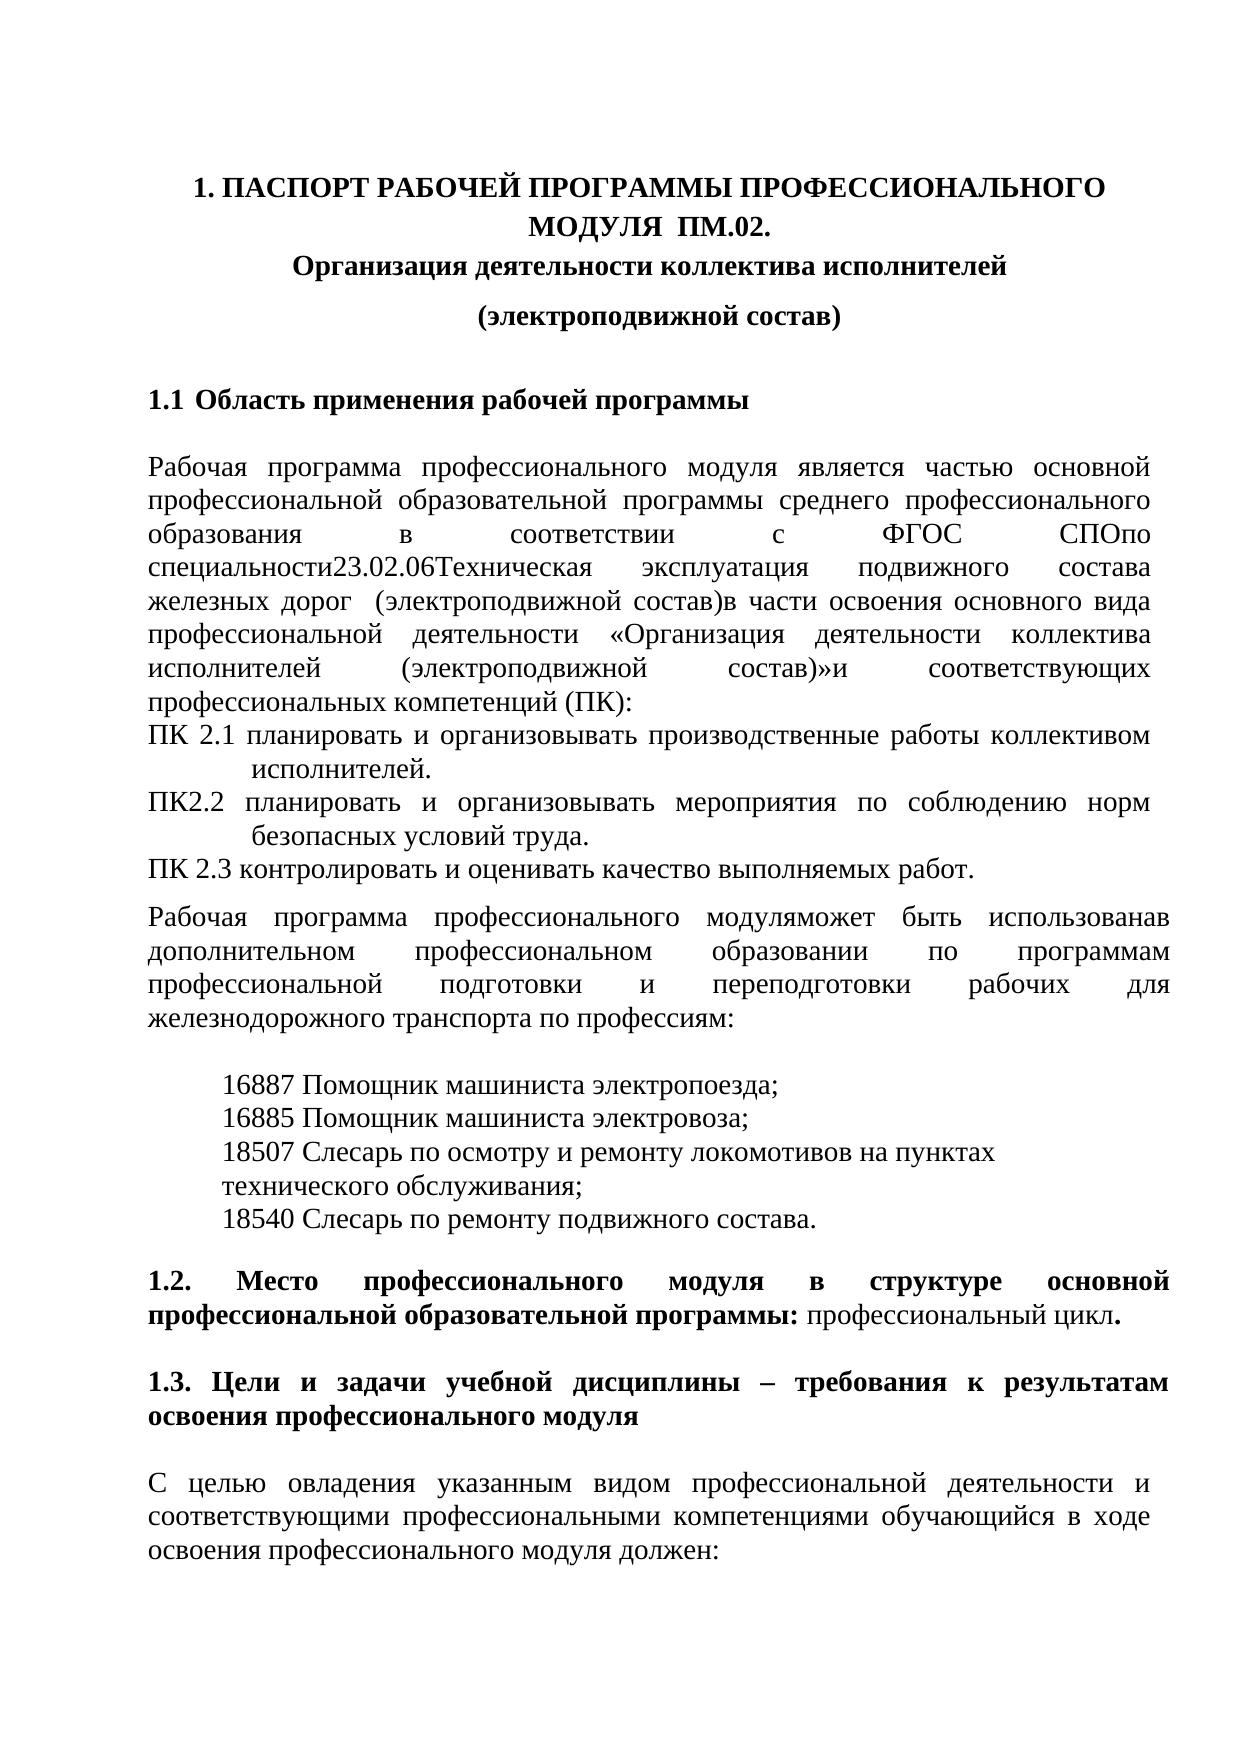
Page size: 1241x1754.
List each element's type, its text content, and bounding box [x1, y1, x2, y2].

text 1.3. Цели и задачи учебной дисциплины – требования к результатам освоения профессионального модуля [148, 1364, 1171, 1431]
text ПК 2.3 контролировать и оценивать качество выполняемых работ. [148, 851, 1152, 885]
text С целью овладения указанным видом профессиональной деятельности и соответствующими профессиональными компетенциями обучающийся в ходе освоения профессионального модуля должен: [148, 1465, 1152, 1565]
text Организация деятельности коллектива исполнителей [148, 248, 1152, 281]
text 18540 Слесарь по ремонту подвижного состава. [148, 1201, 1152, 1235]
text 1.2. Место профессионального модуля в структуре основной профессиональной образовательной программы: профессиональный цикл. [148, 1263, 1171, 1331]
text (электроподвижной состав) [148, 298, 1171, 331]
text 18507 Слесарь по осмотру и ремонту локомотивов на пунктах технического обслуживания; [222, 1134, 1152, 1201]
text 16887 Помощник машиниста электропоезда; [148, 1067, 1152, 1101]
text Рабочая программа профессионального модуляможет быть использованав дополнительном профессиональном образовании по программам профессиональной подготовки и переподготовки рабочих для железнодорожного транспорта по профессиям: [148, 899, 1171, 1033]
text ПК2.2 планировать и организовывать мероприятия по соблюдению норм безопасных условий труда. [148, 784, 1152, 851]
text ПК 2.1 планировать и организовывать производственные работы коллективом исполнителей. [148, 717, 1152, 784]
list Область применения рабочей программы [148, 382, 1171, 415]
text Рабочая программа профессионального модуля является частью основной профессиональной образовательной программы среднего профессионального образования в соответствии с ФГОС СПОпо специальности23.02.06Техническая эксплуатация подвижного состава железных дорог (электроподвижной состав)в части освоения основного вида профессиональной деятельности «Организация деятельности коллектива исполнителей (электроподвижной состав)»и соответствующих профессиональных компетенций (ПК): [148, 449, 1152, 717]
text 1. паспорт рабочей ПРОГРАММЫ ПРОФЕССИОНАЛЬНОГО МОДУЛЯ ПМ.02. [148, 171, 1152, 243]
text 16885 Помощник машиниста электровоза; [148, 1101, 1152, 1134]
